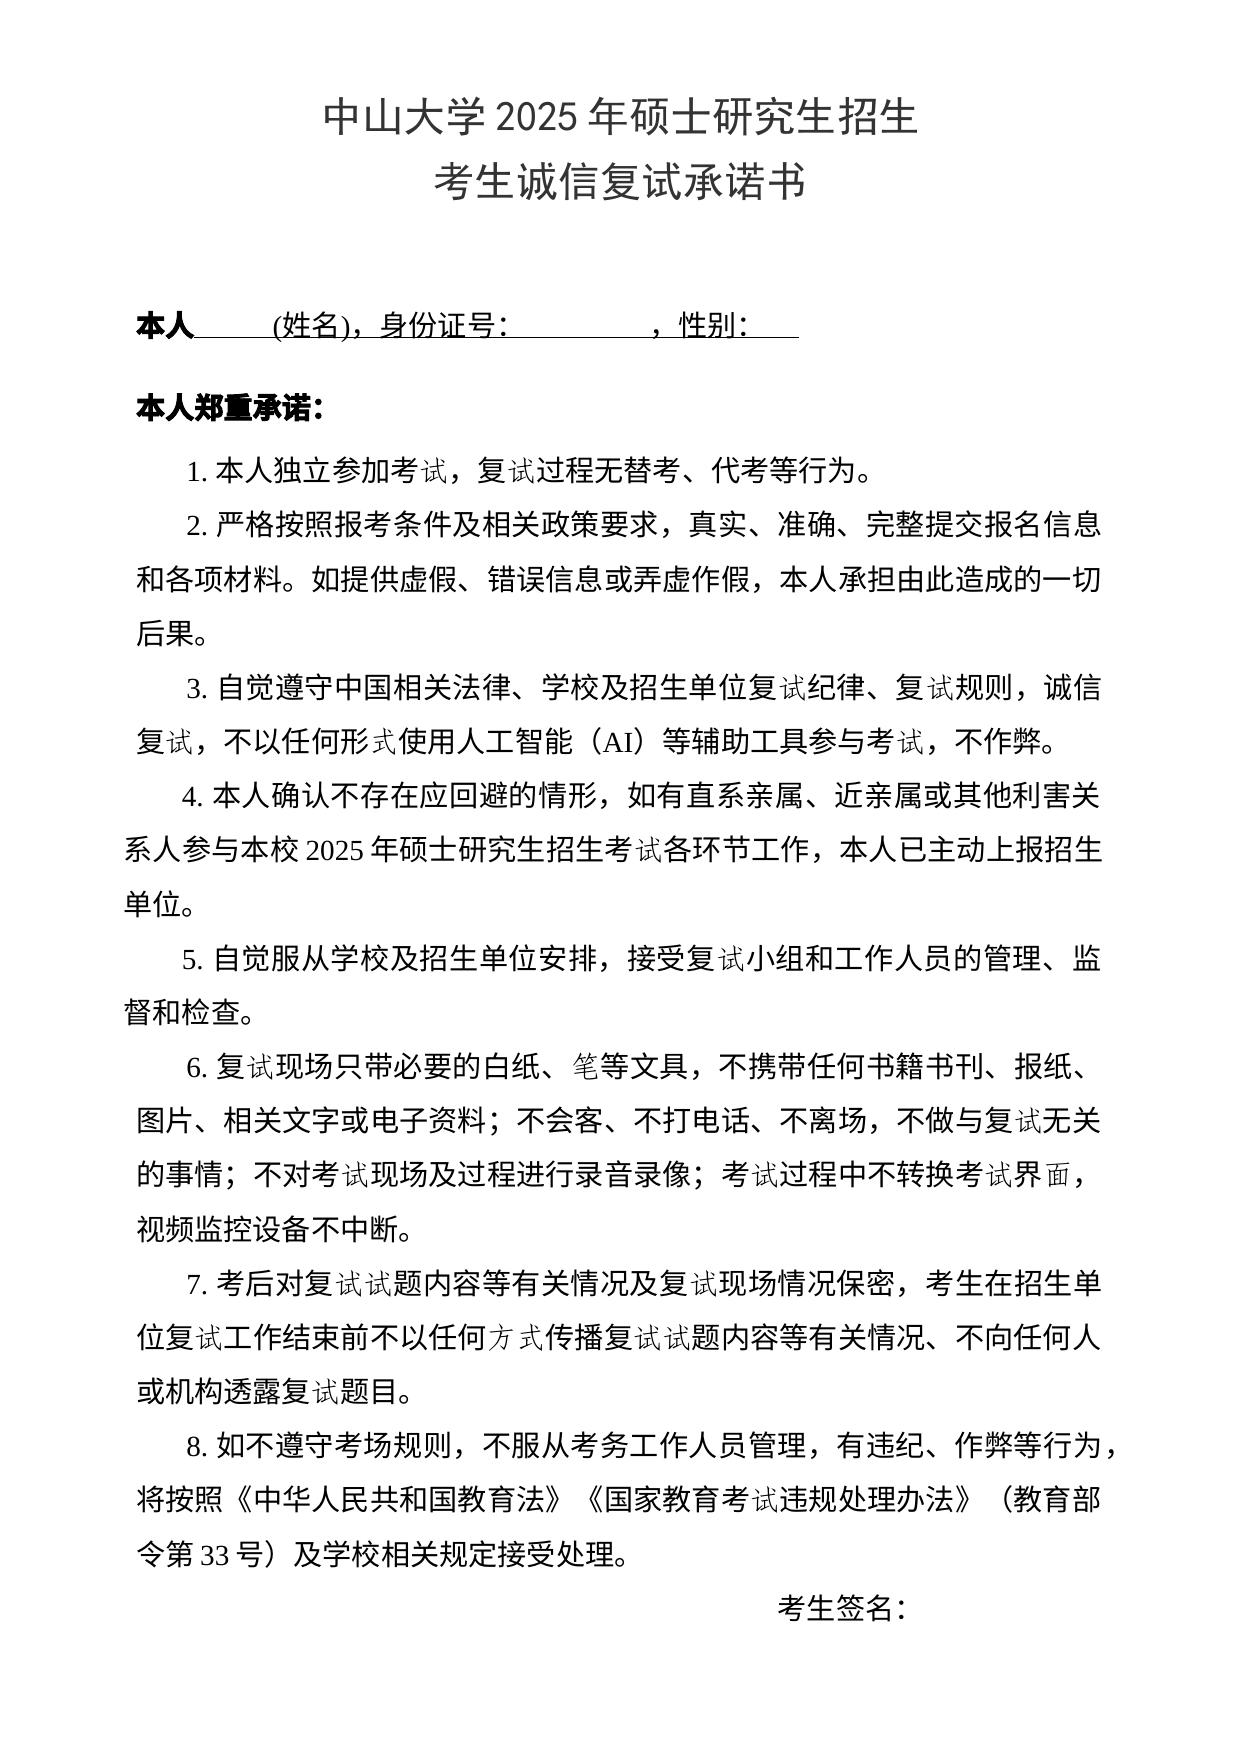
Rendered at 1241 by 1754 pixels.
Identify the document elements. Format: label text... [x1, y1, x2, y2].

text 中山大学2025年硕士研究生招生 [136, 81, 1104, 146]
text 1. 本人独立参加考试，复试过程无替考、代考等行为。 [136, 438, 1104, 492]
text 本人 (姓名)，身份证号： ，性别： [136, 292, 1104, 357]
text 7. 考后对复试试题内容等有关情况及复试现场情况保密，考生在招生单位复试工作结束前不以任何方式传播复试试题内容等有关情况、不向任何人或机构透露复试题目。 [136, 1251, 1104, 1413]
text 8. 如不遵守考场规则，不服从考务工作人员管理，有违纪、作弊等行为，将按照《中华人民共和国教育法》《国家教育考试违规处理办法》（教育部令第33号）及学校相关规定接受处理。 [136, 1413, 1104, 1576]
text 3. 自觉遵守中国相关法律、学校及招生单位复试纪律、复试规则，诚信复试，不以任何形式使用人工智能（AI）等辅助工具参与考试，不作弊。 [136, 655, 1104, 763]
text 2. 严格按照报考条件及相关政策要求，真实、准确、完整提交报名信息和各项材料。如提供虚假、错误信息或弄虚作假，本人承担由此造成的一切后果。 [136, 492, 1104, 655]
text 考生诚信复试承诺书 [136, 146, 1104, 211]
text 5. 自觉服从学校及招生单位安排，接受复试小组和工作人员的管理、监督和检查。 [123, 926, 1104, 1034]
text 本人郑重承诺： [136, 373, 1104, 438]
text 6. 复试现场只带必要的白纸、笔等文具，不携带任何书籍书刊、报纸、图片、相关文字或电子资料；不会客、不打电话、不离场，不做与复试无关的事情；不对考试现场及过程进行录音录像；考试过程中不转换考试界面，视频监控设备不中断。 [136, 1034, 1104, 1251]
text 4. 本人确认不存在应回避的情形，如有直系亲属、近亲属或其他利害关系人参与本校2025年硕士研究生招生考试各环节工作，本人已主动上报招生单位。 [123, 763, 1104, 926]
text 考生签名： [136, 1576, 1104, 1630]
